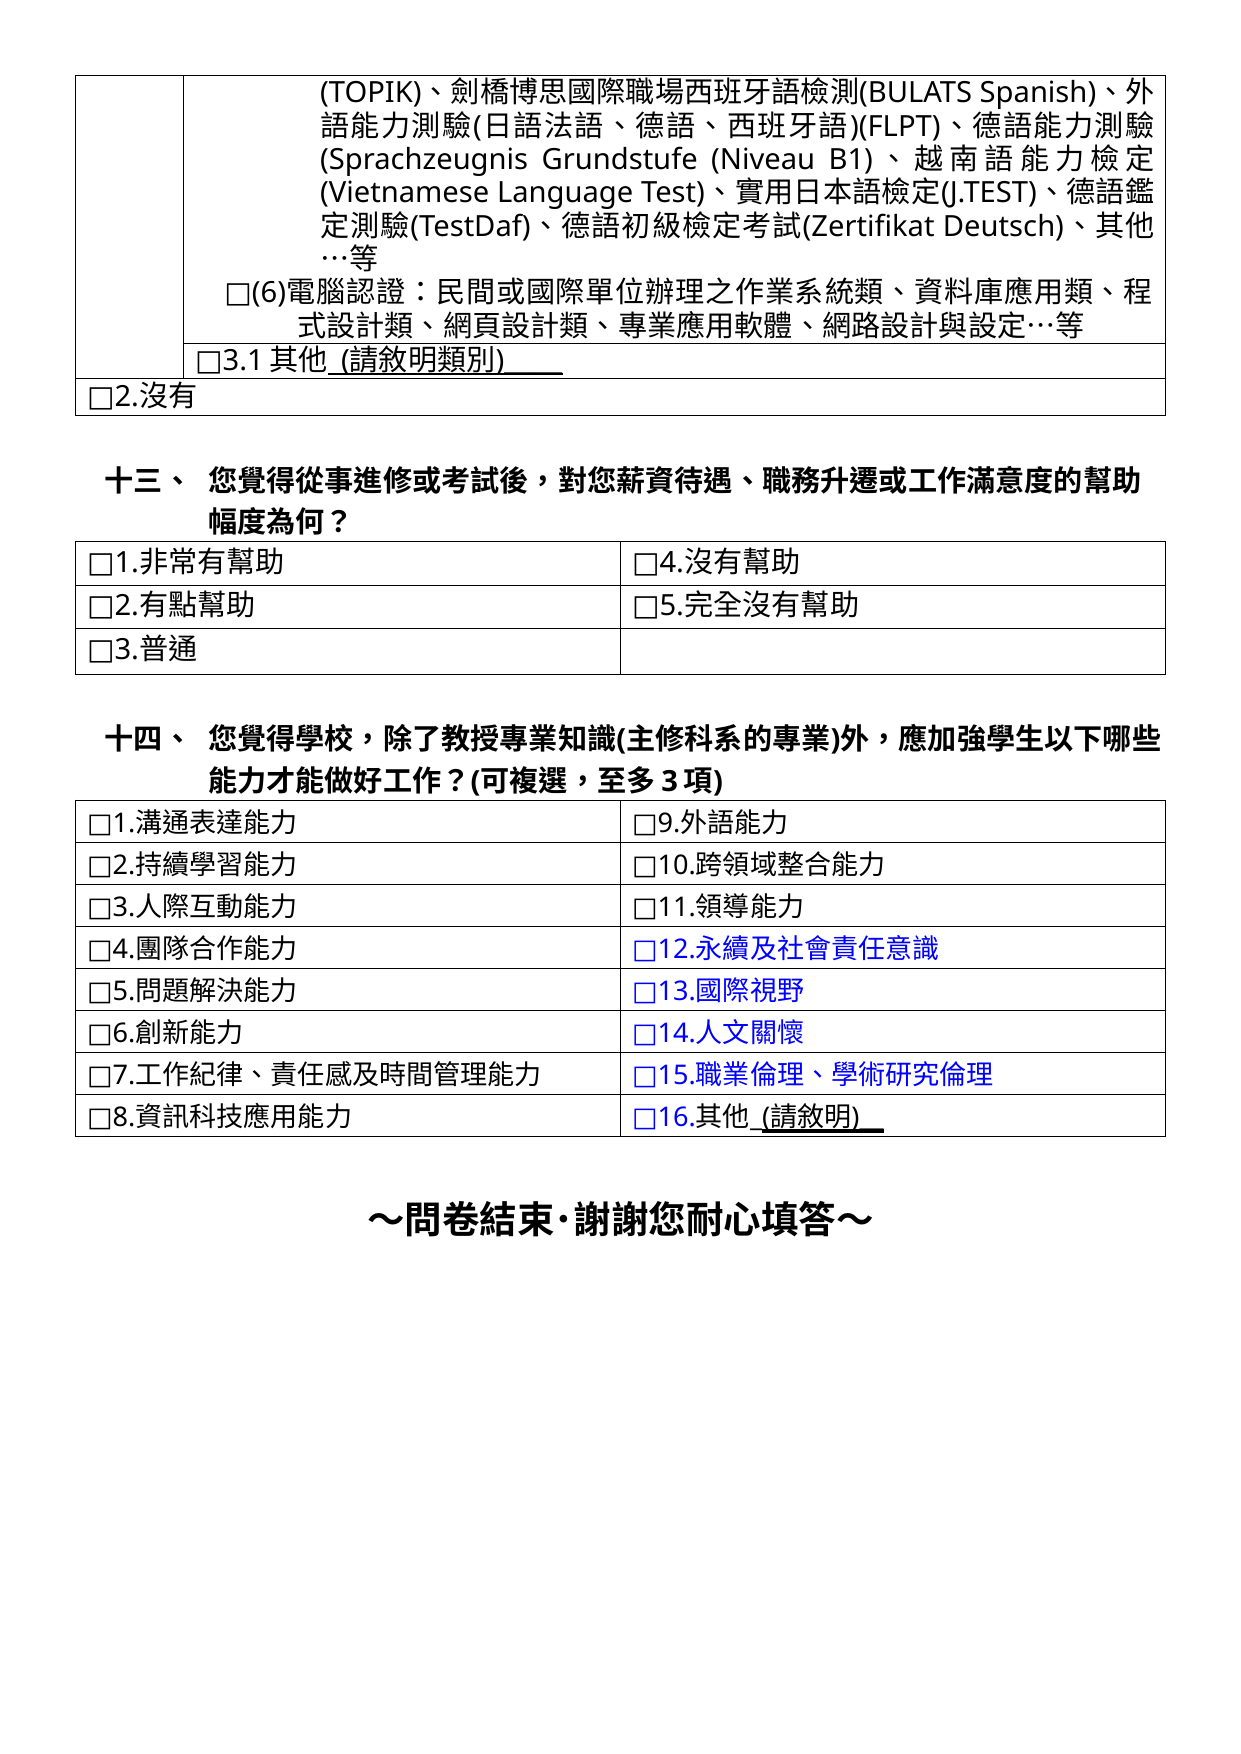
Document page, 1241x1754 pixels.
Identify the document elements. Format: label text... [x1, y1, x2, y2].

table_cell □5.問題解決能力 [76, 969, 620, 1010]
table_cell □14.人文關懷 [621, 1011, 1165, 1052]
table_cell □10.跨領域整合能力 [621, 843, 1165, 884]
table_header □1.溝通表達能力 [76, 801, 620, 842]
list 您覺得從事進修或考試後，對您薪資待遇、職務升遷或工作滿意度的幫助幅度為何？ [104, 458, 1165, 541]
table_cell □3.普通 [76, 629, 620, 673]
table_cell □16.其他_(請敘明)__ [621, 1095, 1165, 1136]
table_cell □5.完全沒有幫助 [621, 586, 1165, 628]
table_cell □7.工作紀律、責任感及時間管理能力 [76, 1053, 620, 1094]
table_cell □3.人際互動能力 [76, 885, 620, 926]
table_cell □3.1其他 (請敘明類別)＿＿ [184, 344, 1165, 378]
table_cell □2.有點幫助 [76, 586, 620, 628]
list 您覺得學校，除了教授專業知識(主修科系的專業)外，應加強學生以下哪些能力才能做好工作？(可複選，至多3項) [104, 716, 1165, 799]
table_cell □4.團隊合作能力 [76, 927, 620, 968]
table_cell □8.資訊科技應用能力 [76, 1095, 620, 1136]
table_cell □15.職業倫理、學術研究倫理 [621, 1053, 1165, 1094]
table_cell □13.國際視野 [621, 969, 1165, 1010]
text ～問卷結束˙謝謝您耐心填答～ [75, 1204, 1165, 1241]
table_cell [184, 76, 1165, 343]
table_cell □2.沒有 [76, 379, 1165, 415]
table_cell □12.永續及社會責任意識 [621, 927, 1165, 968]
table_cell □6.創新能力 [76, 1011, 620, 1052]
table_header □1.非常有幫助 [76, 542, 620, 584]
table_header □4.沒有幫助 [621, 542, 1165, 584]
table_cell [621, 629, 1165, 673]
table_cell □11.領導能力 [621, 885, 1165, 926]
table_cell □2.持續學習能力 [76, 843, 620, 884]
table_header □9.外語能力 [621, 801, 1165, 842]
